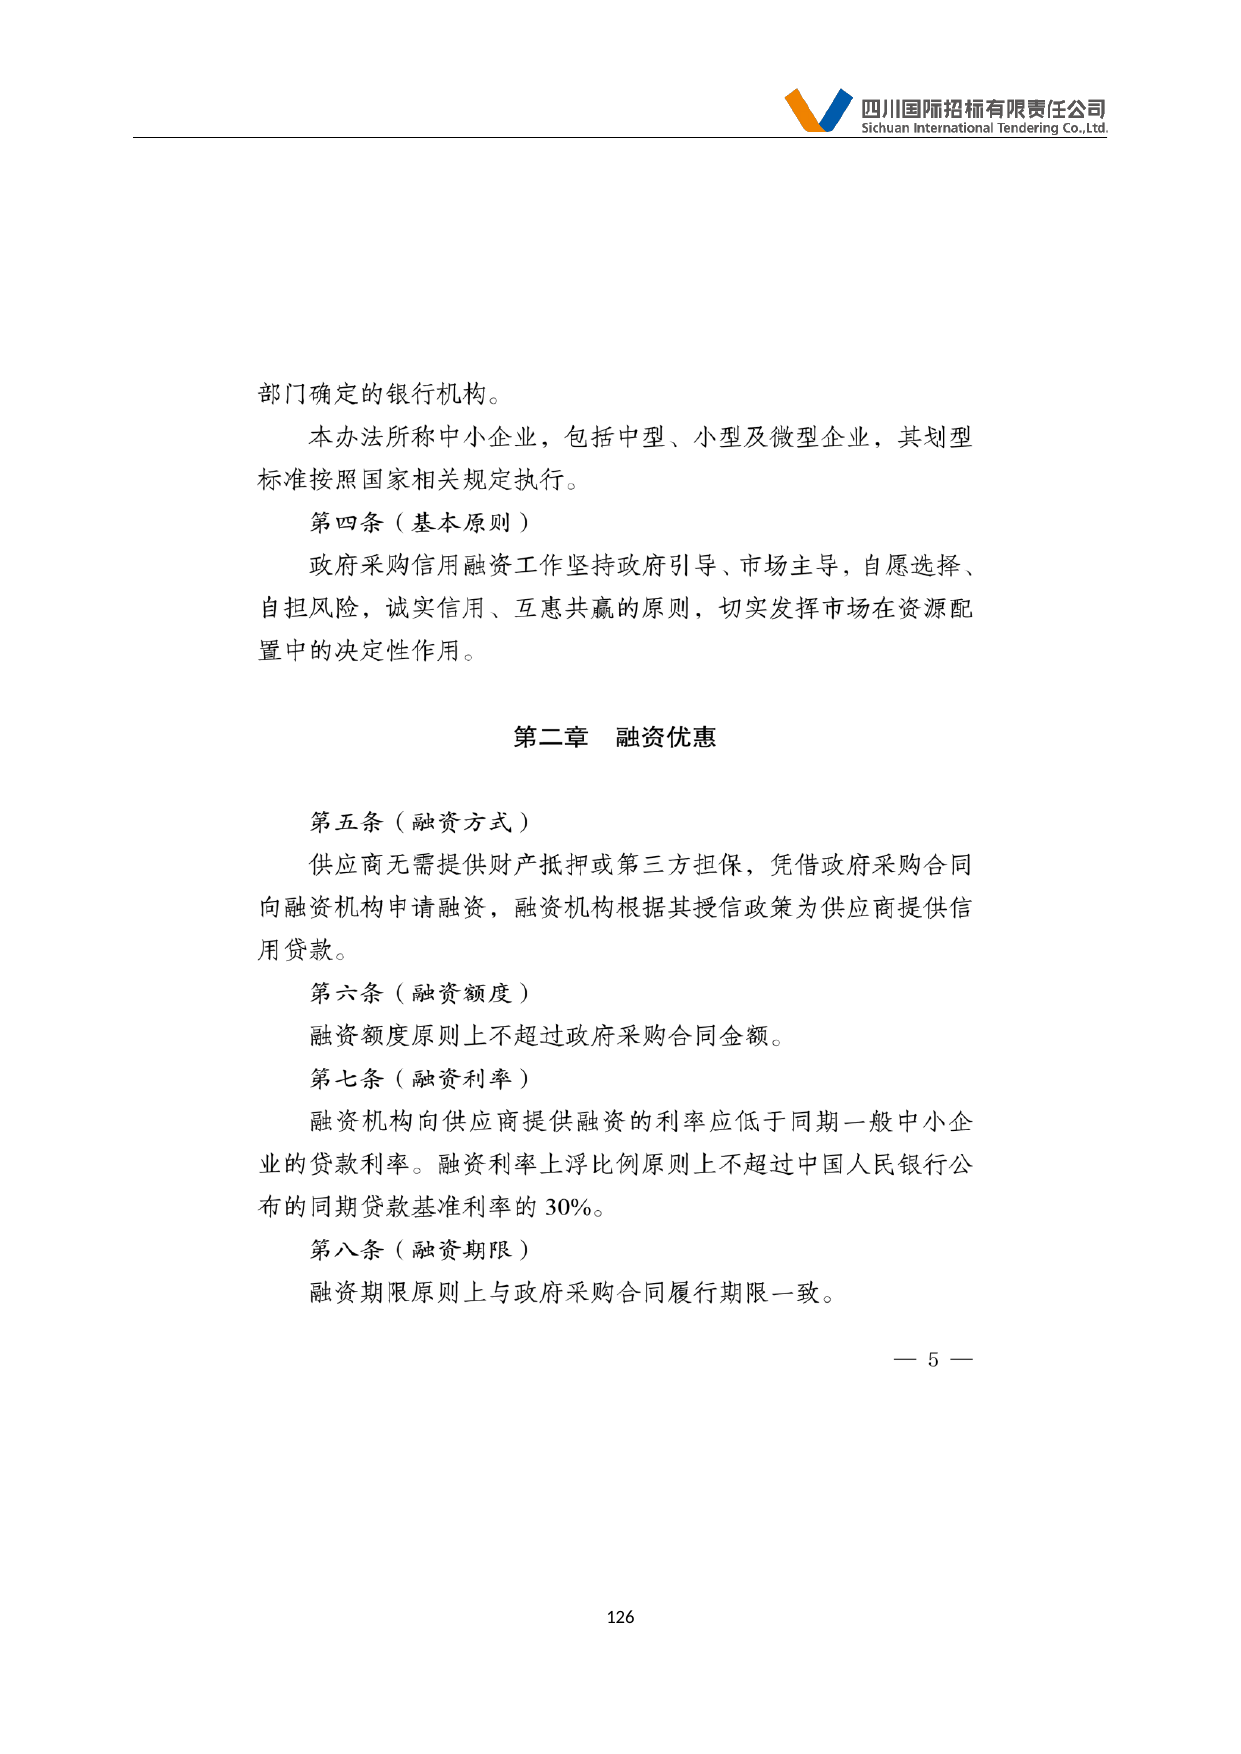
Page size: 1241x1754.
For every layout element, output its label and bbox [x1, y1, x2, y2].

picture [132, 217, 1095, 1465]
picture [784, 88, 1108, 135]
